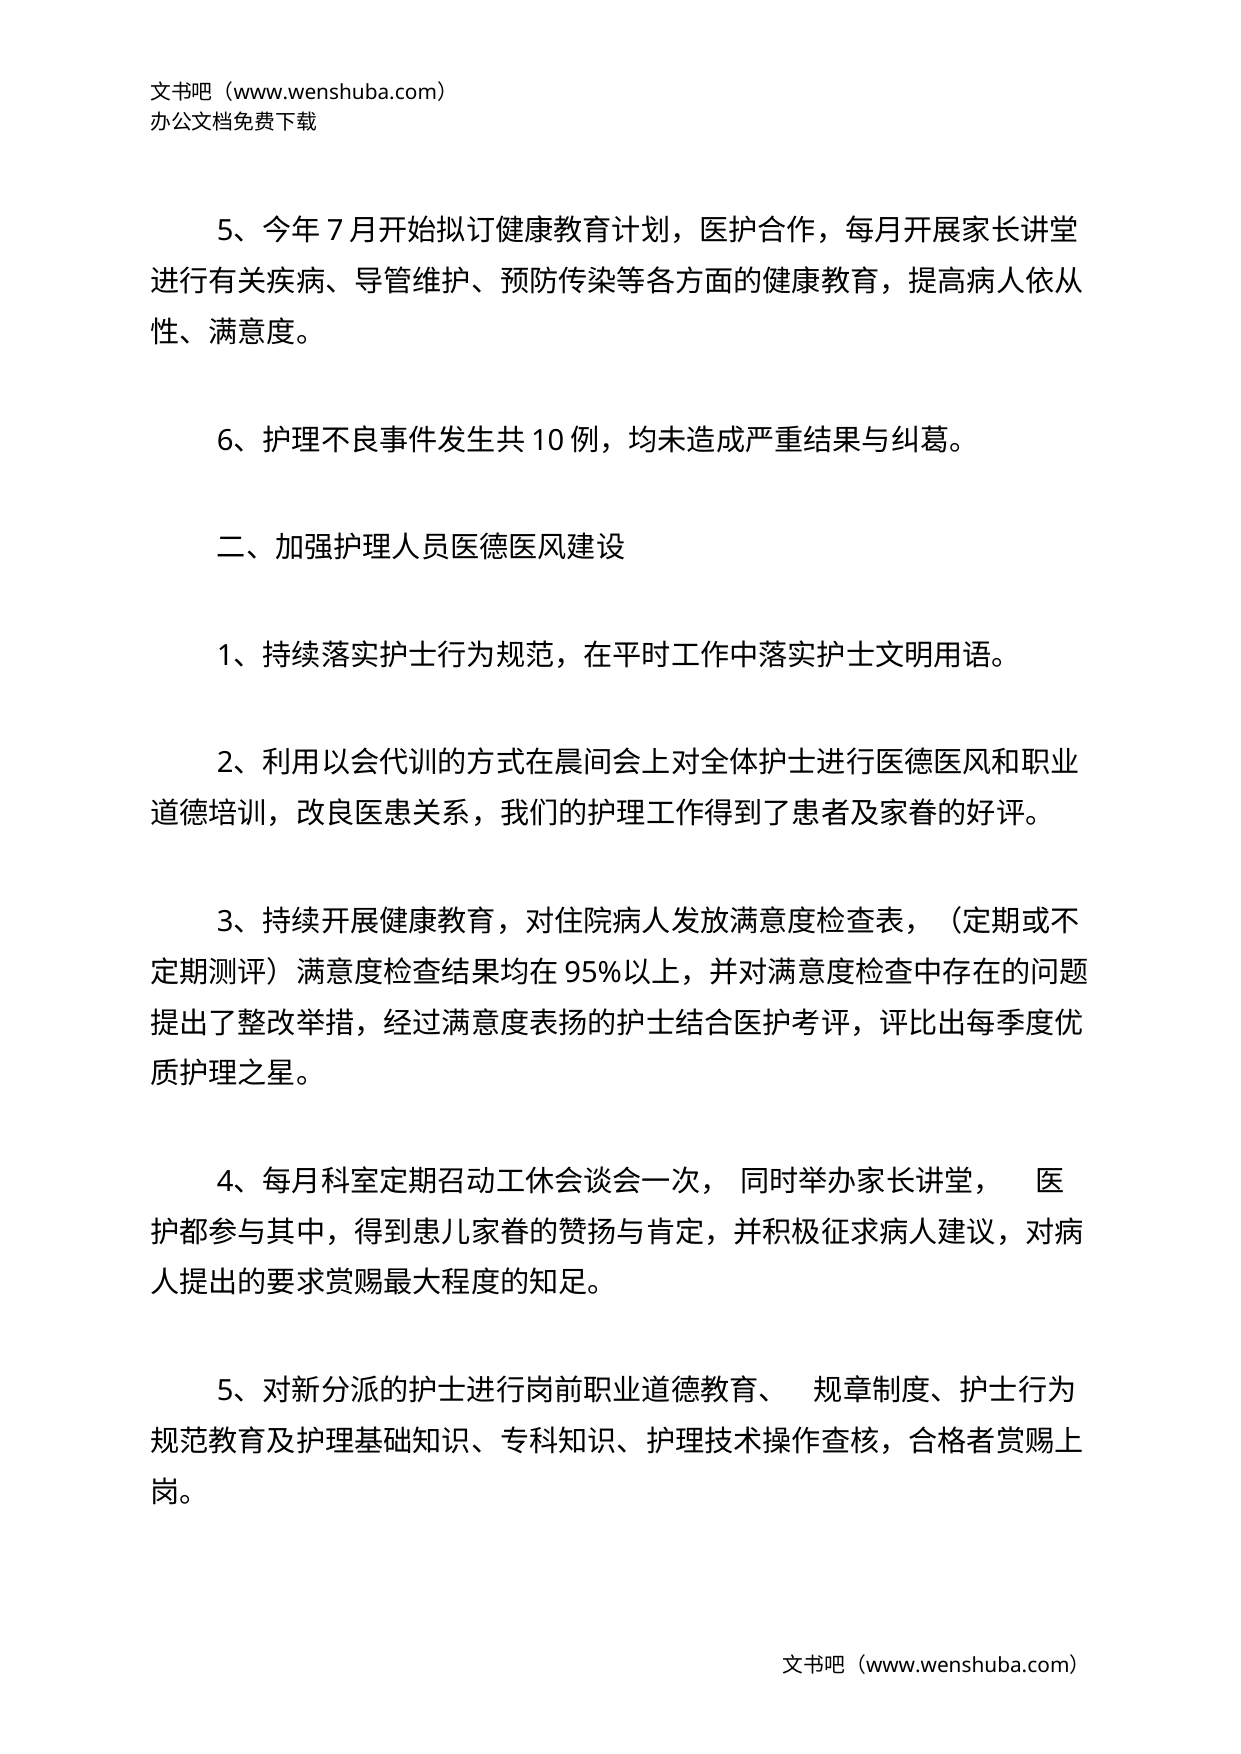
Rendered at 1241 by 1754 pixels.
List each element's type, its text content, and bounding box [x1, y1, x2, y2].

text 二、加强护理人员医德医风建设 [150, 524, 1090, 566]
text 1、持续落实护士行为规范，在平时工作中落实护士文明用语。 [150, 631, 1090, 674]
text 5、今年7月开始拟订健康教育计划，医护合作，每月开展家长讲堂进行有关疾病、导管维护、预防传染等各方面的健康教育，提高病人依从性、满意度。 [150, 207, 1090, 351]
text 5、对新分派的护士进行岗前职业道德教育、 规章制度、护士行为规范教育及护理基础知识、专科知识、护理技术操作查核，合格者赏赐上岗。 [150, 1367, 1090, 1511]
text 2、利用以会代训的方式在晨间会上对全体护士进行医德医风和职业道德培训，改良医患关系，我们的护理工作得到了患者及家眷的好评。 [150, 739, 1090, 832]
text 4、每月科室定期召动工休会谈会一次， 同时举办家长讲堂， 医护都参与其中，得到患儿家眷的赞扬与肯定，并积极征求病人建议，对病人提出的要求赏赐最大程度的知足。 [150, 1157, 1090, 1301]
text 6、护理不良事件发生共10例，均未造成严重结果与纠葛。 [150, 416, 1090, 458]
text 3、持续开展健康教育，对住院病人发放满意度检查表，（定期或不定期测评）满意度检查结果均在95%以上，并对满意度检查中存在的问题提出了整改举措，经过满意度表扬的护士结合医护考评，评比出每季度优质护理之星。 [150, 897, 1090, 1092]
